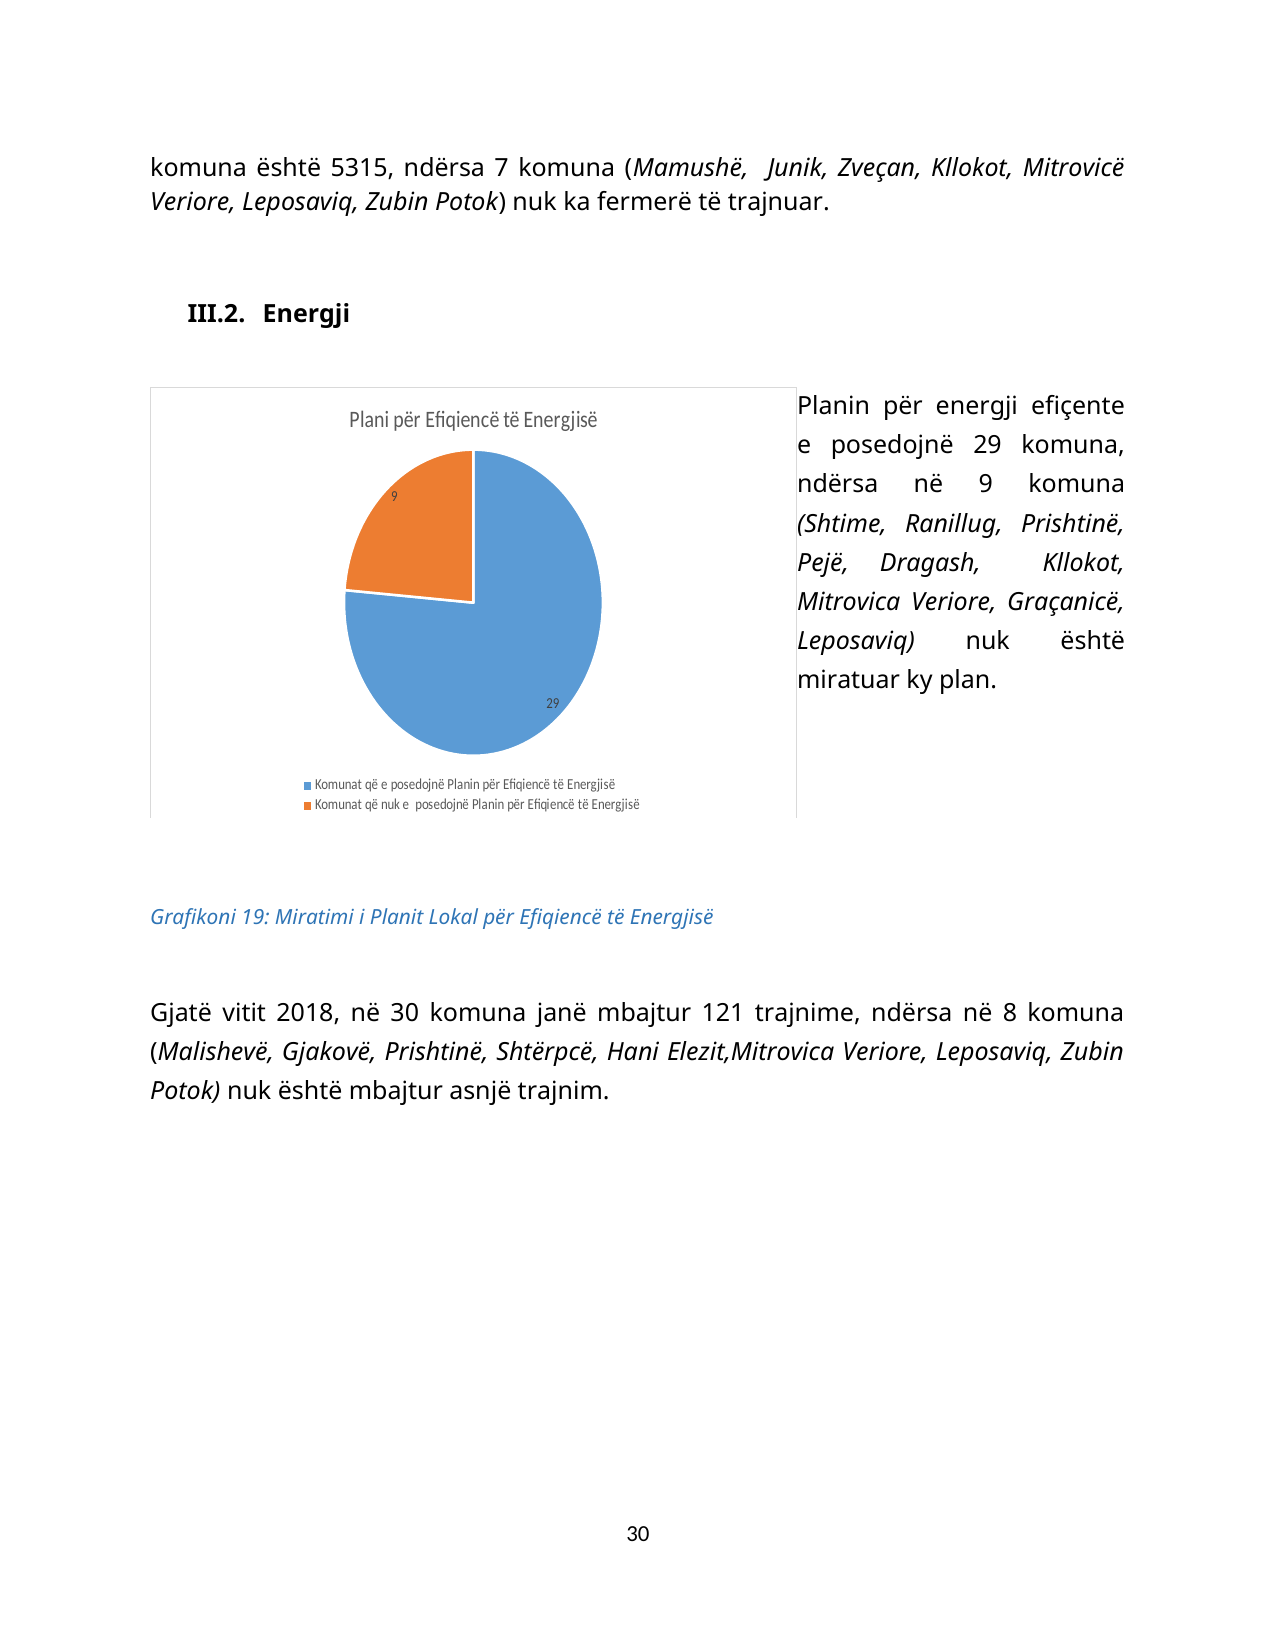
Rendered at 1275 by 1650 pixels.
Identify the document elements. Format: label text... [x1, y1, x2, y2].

text Gjatë vitit 2018, në 30 komuna janë mbajtur 121 trajnime, ndërsa në 8 komuna (Malishevë, Gjakovë, Prishtinë, Shtërpcë, Hani Elezit,Mitrovica Veriore, Leposaviq, Zubin Potok) nuk është mbajtur asnjë trajnim. [150, 994, 1125, 1107]
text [150, 150, 1125, 218]
text Planin për energji efiçente e posedojnë 29 komuna, ndërsa në 9 komuna (Shtime, Ranillug, Prishtinë, Pejë, Dragash, Kllokot, Mitrovica Veriore, Graçanicë, Leposaviq) nuk është miratuar ky plan. [797, 388, 1125, 696]
subtitle Energji [187, 296, 1125, 329]
text Grafikoni 19: Miratimi i Planit Lokal për Efiqiencë të Energjisë [150, 902, 1125, 930]
